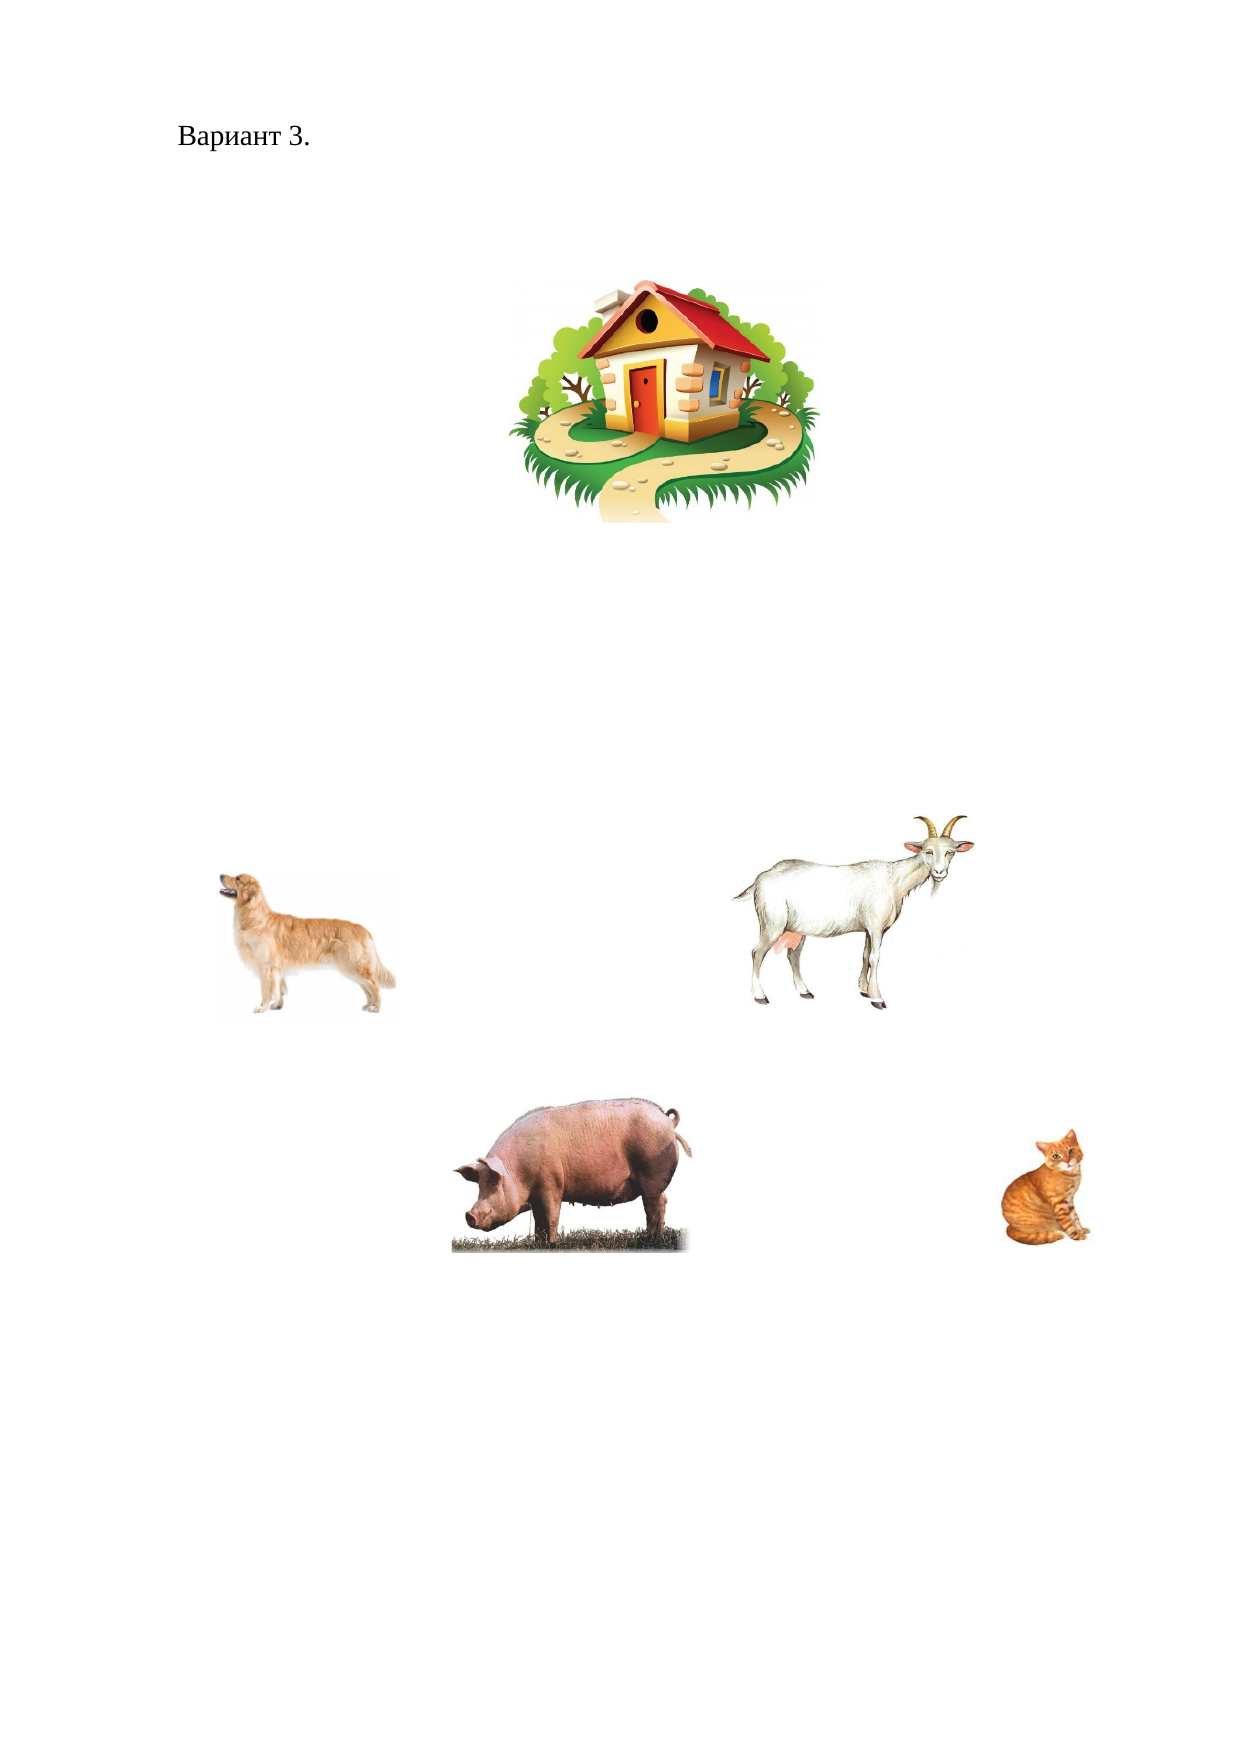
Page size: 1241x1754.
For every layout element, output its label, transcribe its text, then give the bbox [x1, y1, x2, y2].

text Вариант 3. [177, 118, 1152, 152]
picture [508, 280, 821, 523]
picture [729, 814, 975, 1011]
table_cell [719, 590, 986, 1253]
table_cell [986, 590, 1152, 1253]
picture [213, 870, 398, 1022]
table_header [177, 185, 1152, 590]
table_cell [434, 590, 718, 1253]
picture [444, 1094, 700, 1253]
picture [997, 1122, 1108, 1249]
table_cell [177, 590, 433, 1253]
